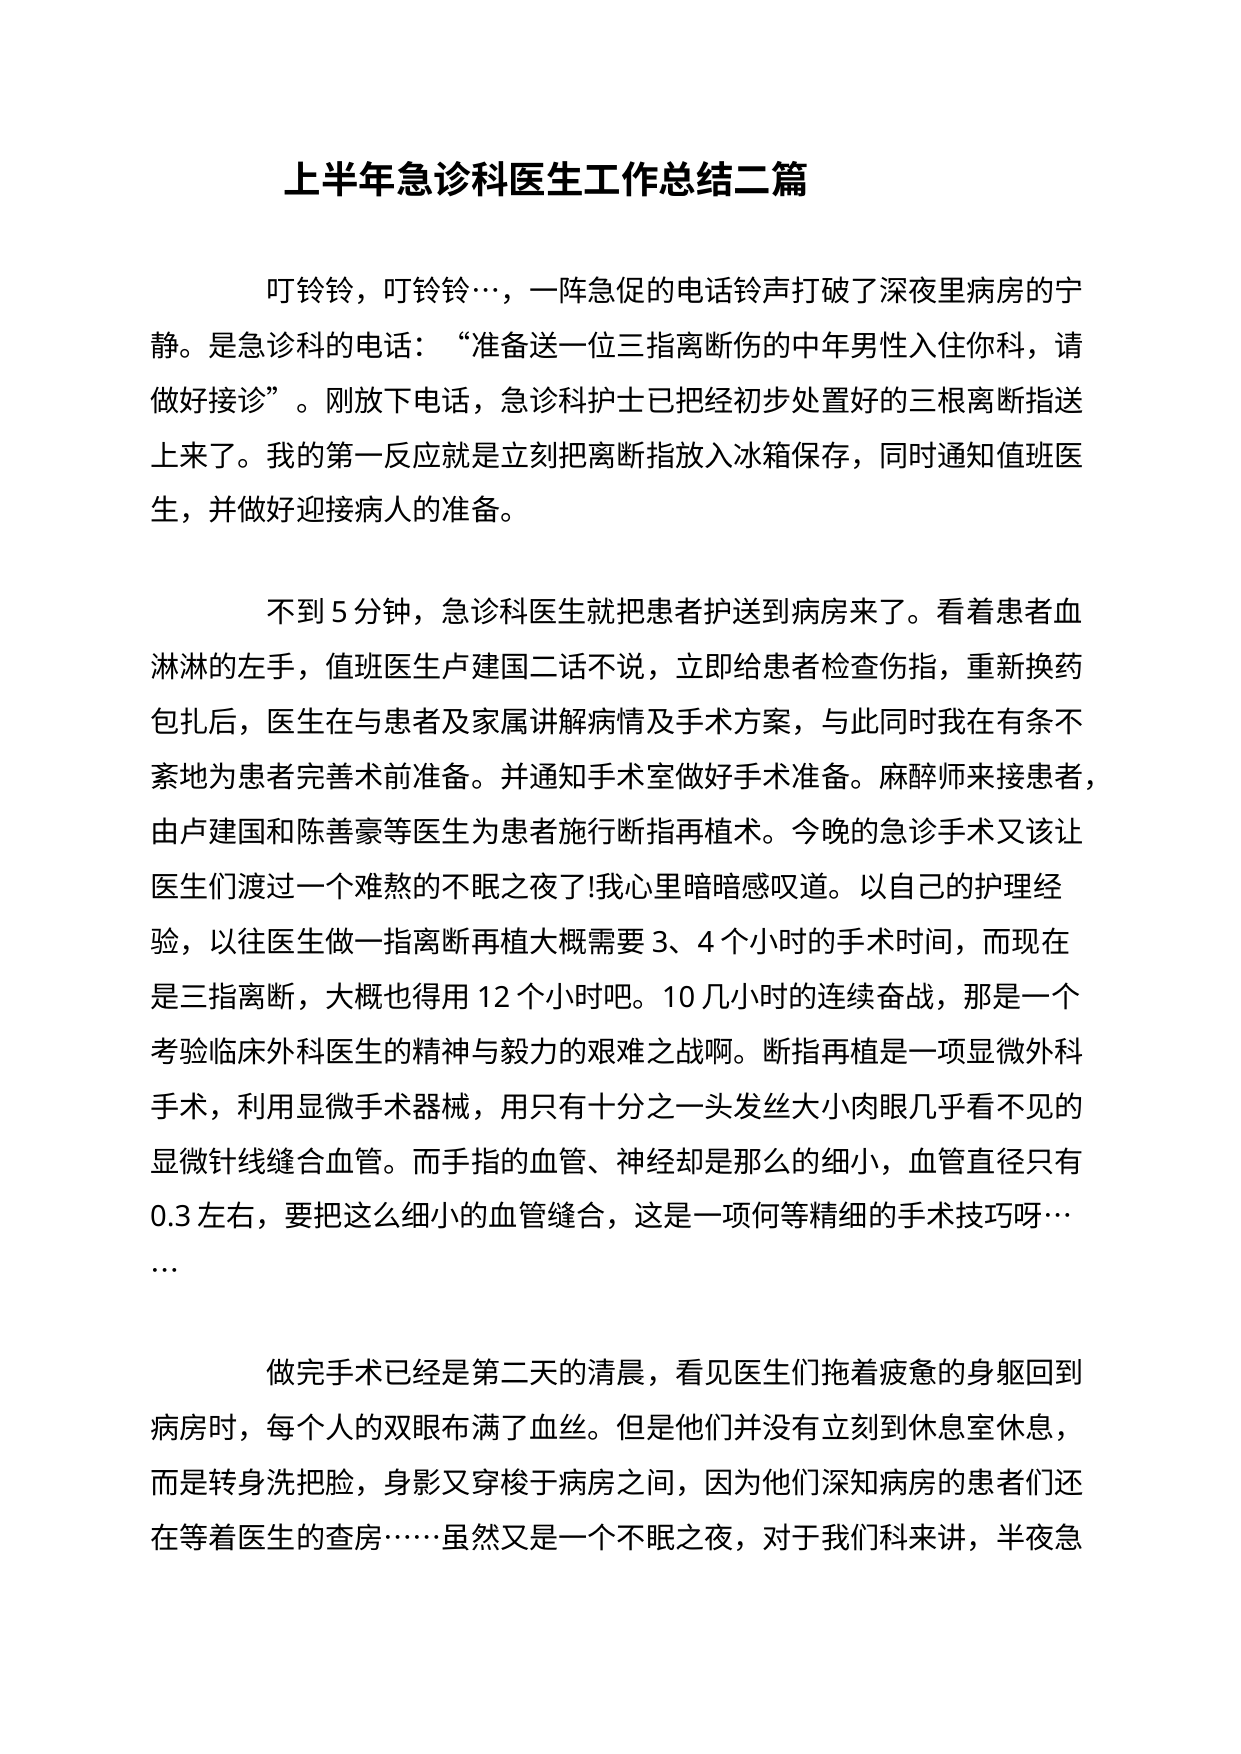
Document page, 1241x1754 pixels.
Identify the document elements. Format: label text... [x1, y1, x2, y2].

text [150, 1350, 1090, 1557]
text 不到5分钟，急诊科医生就把患者护送到病房来了。看着患者血淋淋的左手，值班医生卢建国二话不说，立即给患者检查伤指，重新换药包扎后，医生在与患者及家属讲解病情及手术方案，与此同时我在有条不紊地为患者完善术前准备。并通知手术室做好手术准备。麻醉师来接患者，由卢建国和陈善豪等医生为患者施行断指再植术。今晚的急诊手术又该让医生们渡过一个难熬的不眠之夜了!我心里暗暗感叹道。以自己的护理经验，以往医生做一指离断再植大概需要3、4个小时的手术时间，而现在是三指离断，大概也得用12个小时吧。10几小时的连续奋战，那是一个考验临床外科医生的精神与毅力的艰难之战啊。断指再植是一项显微外科手术，利用显微手术器械，用只有十分之一头发丝大小肉眼几乎看不见的显微针线缝合血管。而手指的血管、神经却是那么的细小，血管直径只有0.3左右，要把这么细小的血管缝合，这是一项何等精细的手术技巧呀…… [150, 589, 1090, 1290]
text 叮铃铃，叮铃铃…，一阵急促的电话铃声打破了深夜里病房的宁静。是急诊科的电话：“准备送一位三指离断伤的中年男性入住你科，请做好接诊”。刚放下电话，急诊科护士已把经初步处置好的三根离断指送上来了。我的第一反应就是立刻把离断指放入冰箱保存，同时通知值班医生，并做好迎接病人的准备。 [150, 267, 1090, 529]
text 上半年急诊科医生工作总结二篇 [150, 150, 1090, 204]
